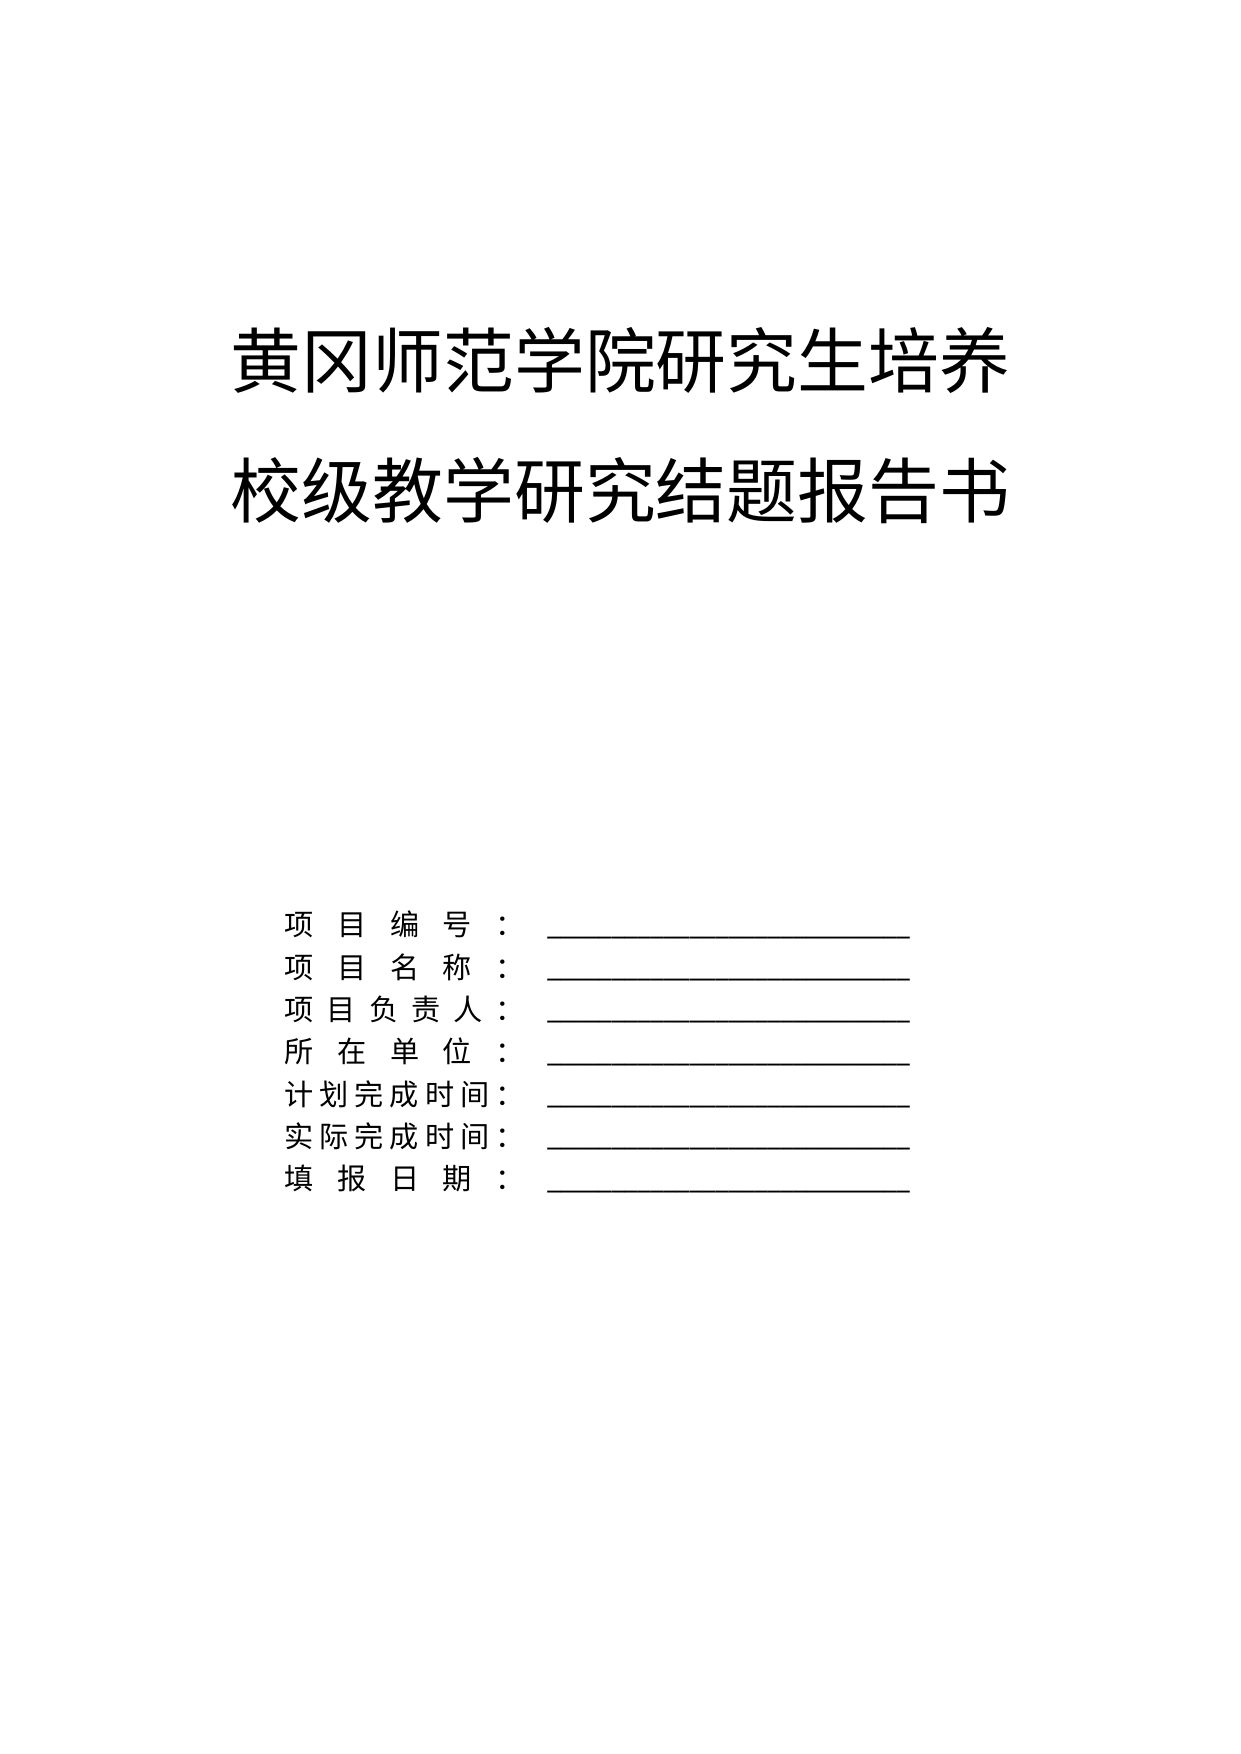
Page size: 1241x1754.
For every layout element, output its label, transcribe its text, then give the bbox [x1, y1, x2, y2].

text 黄冈师范学院研究生培养 [187, 292, 1053, 422]
table_cell ____________________________ [536, 987, 967, 1029]
text 校级教学研究结题报告书 [187, 422, 1053, 552]
table_cell ____________________________ [536, 944, 967, 987]
table_header ____________________________ [536, 902, 967, 944]
table_cell 实际完成时间： [273, 1114, 536, 1156]
table_cell ____________________________ [536, 1114, 967, 1156]
table_cell ____________________________ [536, 1029, 967, 1071]
table_cell 项目名称： [273, 944, 536, 987]
table_cell 项目负责人： [273, 987, 536, 1029]
table_cell 所在单位： [273, 1029, 536, 1071]
table_header 项目编号： [273, 902, 536, 944]
table_cell 计划完成时间： [273, 1071, 536, 1113]
table_cell ____________________________ [536, 1156, 967, 1198]
table_cell ____________________________ [536, 1071, 967, 1113]
table_cell 填报日期： [273, 1156, 536, 1198]
